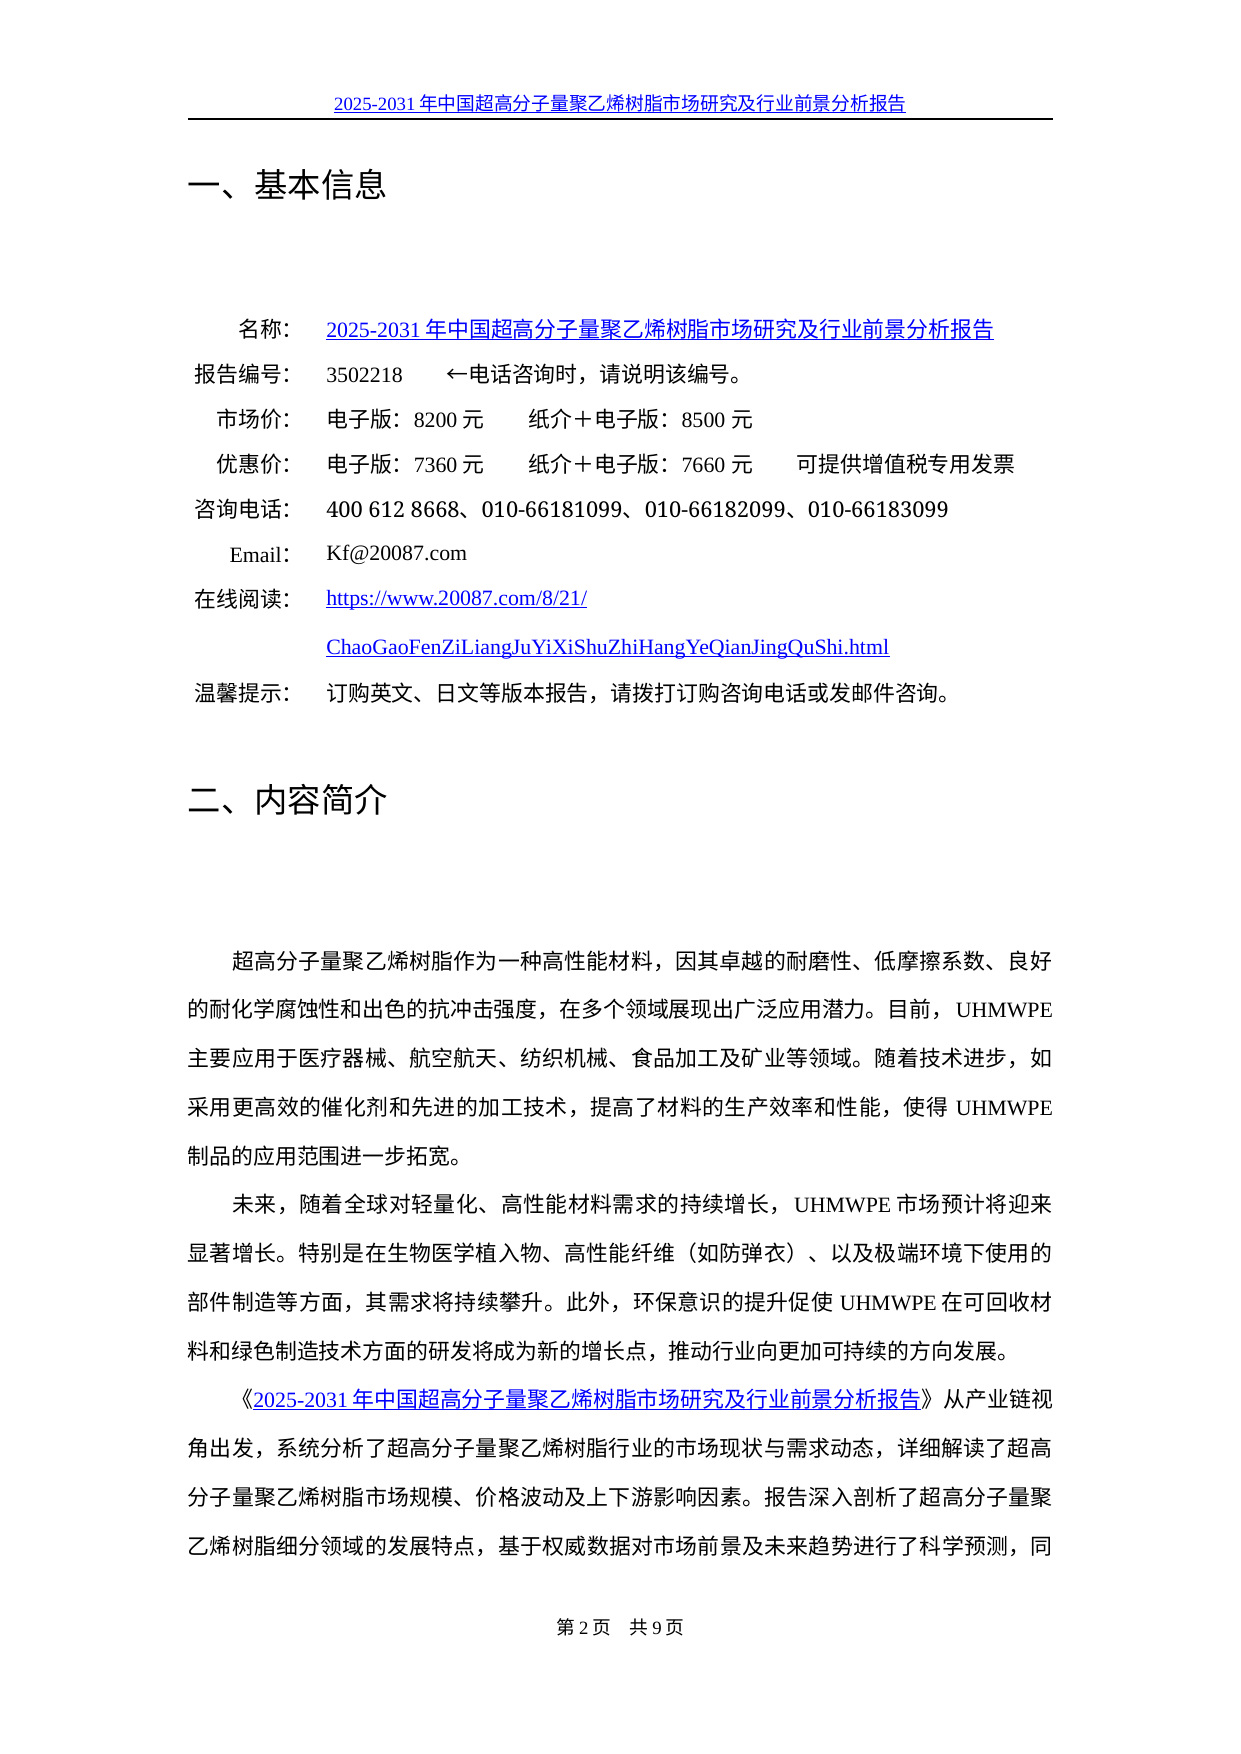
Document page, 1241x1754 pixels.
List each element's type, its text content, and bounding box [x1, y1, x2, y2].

table_cell 温馨提示： [167, 675, 315, 720]
table_cell 咨询电话： [167, 492, 315, 537]
table_cell 优惠价： [167, 447, 315, 492]
table_header 2025-2031年中国超高分子量聚乙烯树脂市场研究及行业前景分析报告 [315, 312, 1073, 357]
table_cell Email： [167, 537, 315, 582]
table_cell 报告编号： [167, 357, 315, 402]
table_cell [315, 582, 1073, 675]
table_cell 400 612 8668、010-66181099、010-66182099、010-66183099 [315, 492, 1073, 537]
title 一、基本信息 [187, 150, 1053, 215]
title 二、内容简介 [187, 766, 1053, 831]
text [187, 943, 1053, 1561]
table_cell 电子版：8200 元 纸介＋电子版：8500 元 [315, 402, 1073, 447]
table_cell Kf@20087.com [315, 537, 1073, 582]
table_cell 市场价： [167, 402, 315, 447]
table_cell 在线阅读： [167, 582, 315, 675]
table_cell 电子版：7360 元 纸介＋电子版：7660 元 可提供增值税专用发票 [315, 447, 1073, 492]
table_cell 订购英文、日文等版本报告，请拨打订购咨询电话或发邮件咨询。 [315, 675, 1073, 720]
table_header 名称： [167, 312, 315, 357]
table_cell 3502218 ←电话咨询时，请说明该编号。 [315, 357, 1073, 402]
